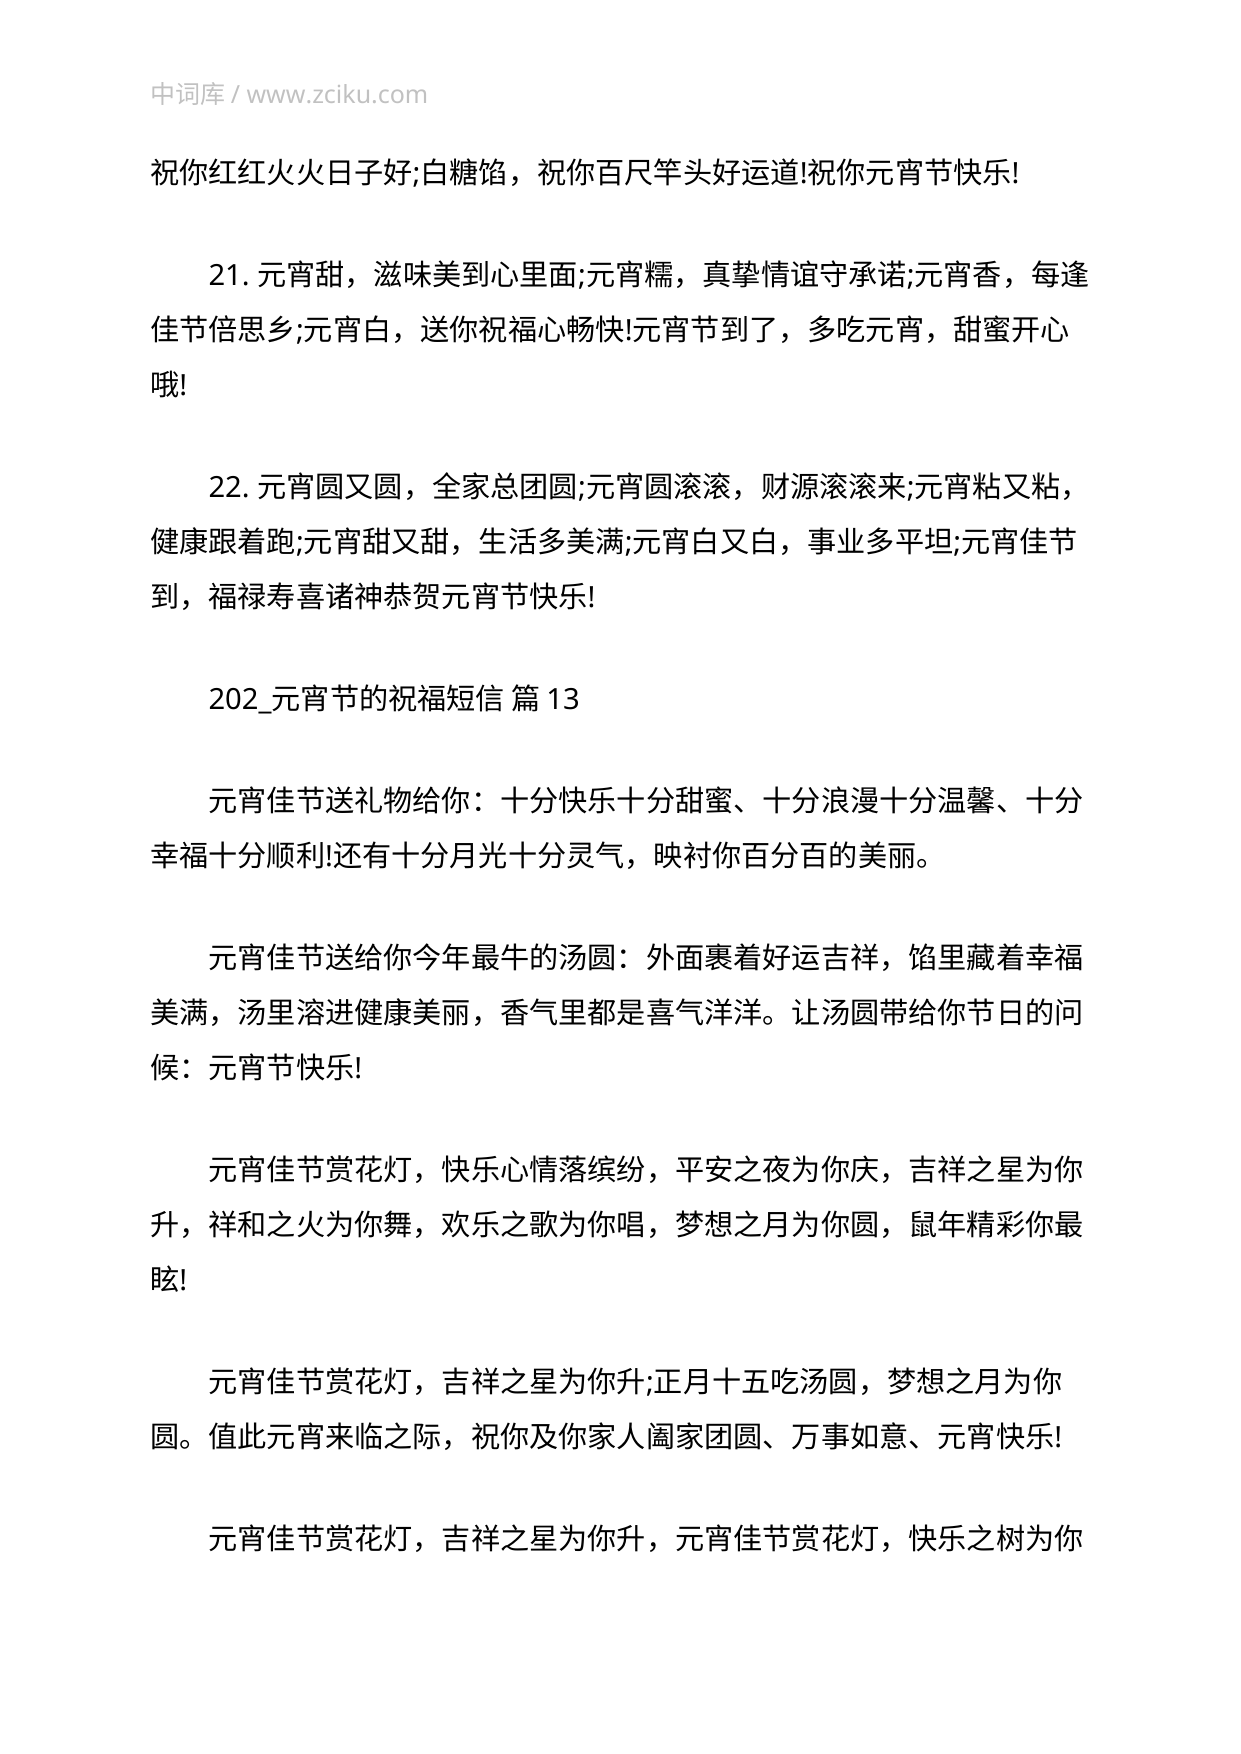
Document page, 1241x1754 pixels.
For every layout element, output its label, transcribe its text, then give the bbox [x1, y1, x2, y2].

text 元宵佳节送给你今年最牛的汤圆：外面裹着好运吉祥，馅里藏着幸福美满，汤里溶进健康美丽，香气里都是喜气洋洋。让汤圆带给你节日的问候：元宵节快乐! [150, 935, 1090, 1087]
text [150, 150, 1090, 192]
text 元宵佳节赏花灯，快乐心情落缤纷，平安之夜为你庆，吉祥之星为你升，祥和之火为你舞，欢乐之歌为你唱，梦想之月为你圆，鼠年精彩你最眩! [150, 1147, 1090, 1299]
text 21. 元宵甜，滋味美到心里面;元宵糯，真挚情谊守承诺;元宵香，每逢佳节倍思乡;元宵白，送你祝福心畅快!元宵节到了，多吃元宵，甜蜜开心哦! [150, 252, 1090, 404]
text 元宵佳节赏花灯，吉祥之星为你升;正月十五吃汤圆，梦想之月为你圆。值此元宵来临之际，祝你及你家人阖家团圆、万事如意、元宵快乐! [150, 1358, 1090, 1456]
text 元宵佳节送礼物给你：十分快乐十分甜蜜、十分浪漫十分温馨、十分幸福十分顺利!还有十分月光十分灵气，映衬你百分百的美丽。 [150, 778, 1090, 875]
text 202_元宵节的祝福短信 篇13 [150, 676, 1090, 718]
text 22. 元宵圆又圆，全家总团圆;元宵圆滚滚，财源滚滚来;元宵粘又粘，健康跟着跑;元宵甜又甜，生活多美满;元宵白又白，事业多平坦;元宵佳节到，福禄寿喜诸神恭贺元宵节快乐! [150, 464, 1090, 616]
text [150, 1515, 1090, 1558]
